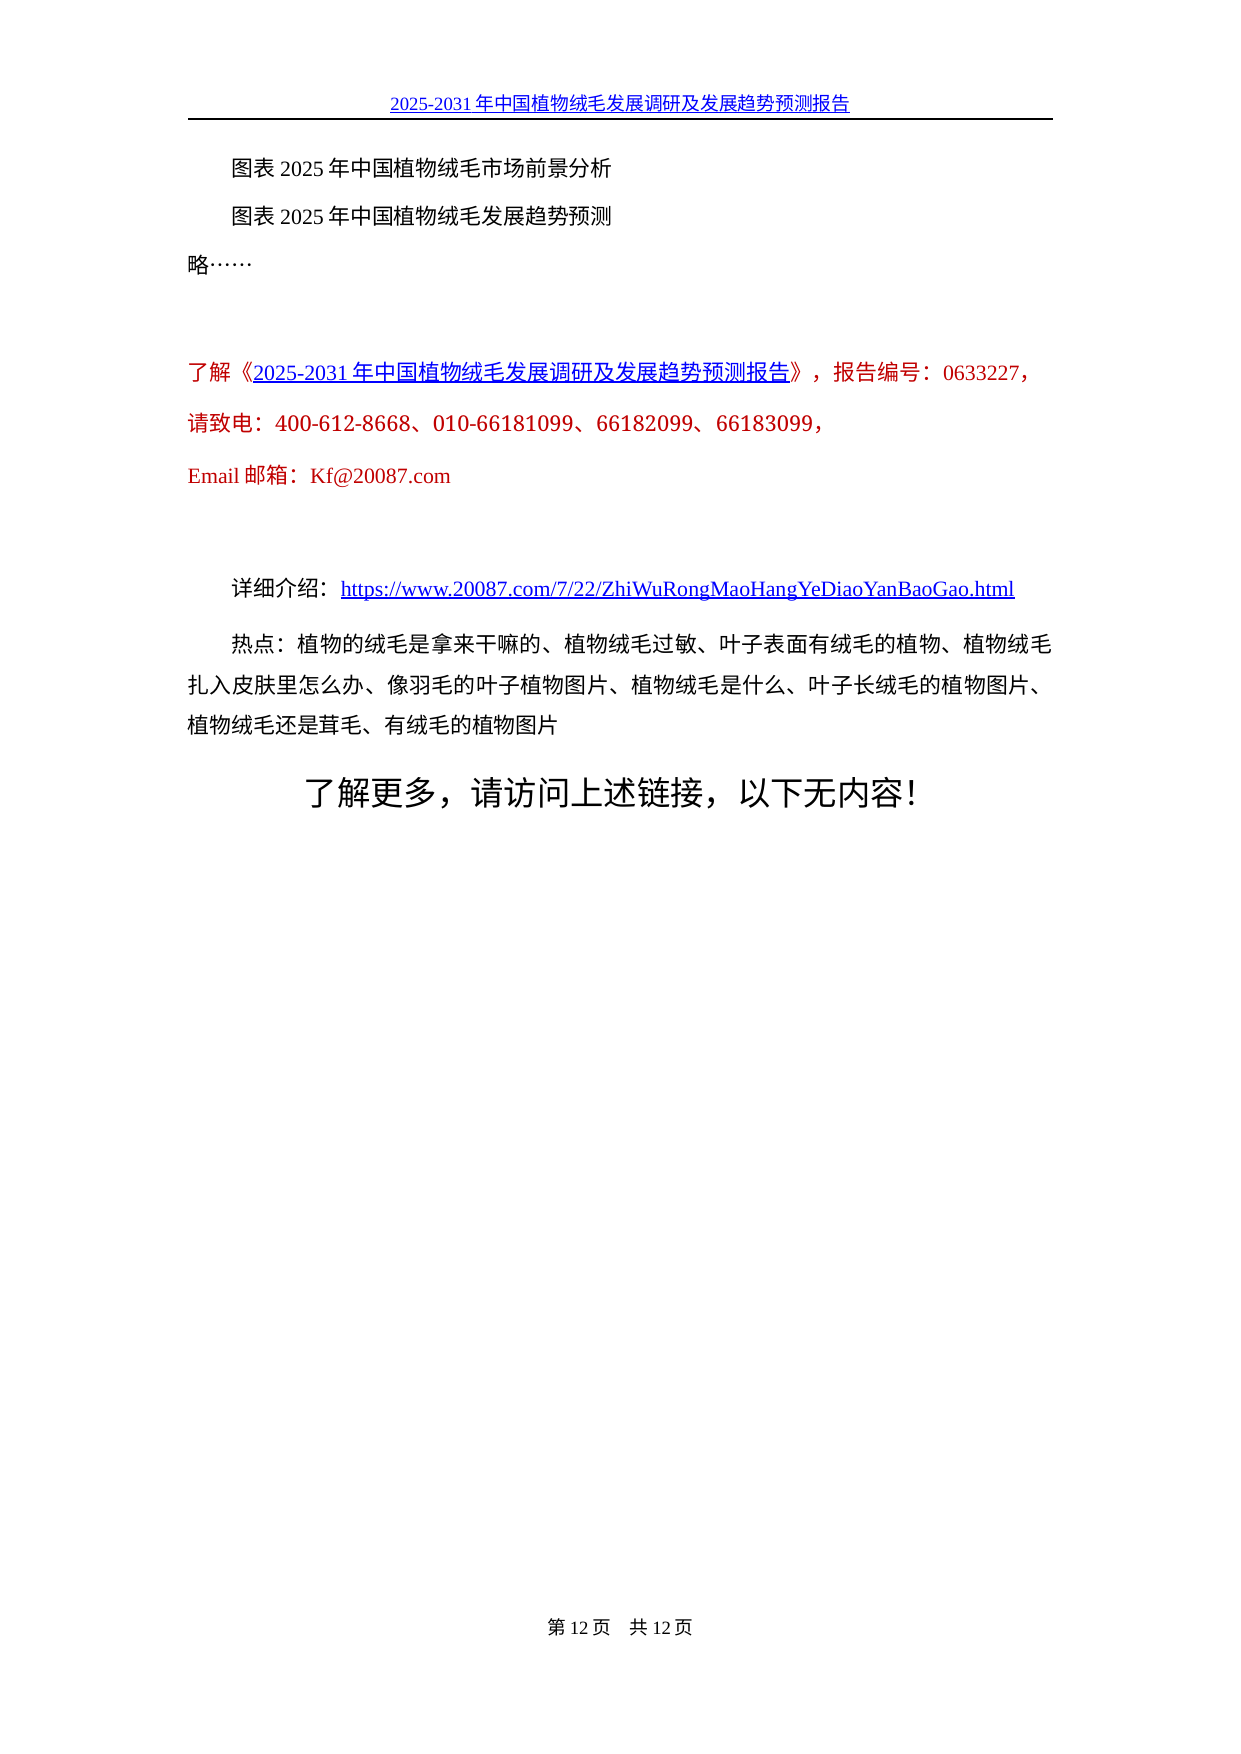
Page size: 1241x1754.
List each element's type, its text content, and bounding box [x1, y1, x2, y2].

text Email邮箱：Kf@20087.com [187, 457, 1053, 490]
text 详细介绍：https://www.20087.com/7/22/ZhiWuRongMaoHangYeDiaoYanBaoGao.html [187, 570, 1053, 603]
text 请致电：400-612-8668、010-66181099、66182099、66183099， [187, 406, 1053, 438]
text 了解《2025-2031年中国植物绒毛发展调研及发展趋势预测报告》，报告编号：0633227， [187, 354, 1053, 387]
text 热点：植物的绒毛是拿来干嘛的、植物绒毛过敏、叶子表面有绒毛的植物、植物绒毛扎入皮肤里怎么办、像羽毛的叶子植物图片、植物绒毛是什么、叶子长绒毛的植物图片、植物绒毛还是茸毛、有绒毛的植物图片 [187, 627, 1053, 741]
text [187, 150, 1053, 280]
title 了解更多，请访问上述链接，以下无内容！ [187, 758, 1053, 823]
